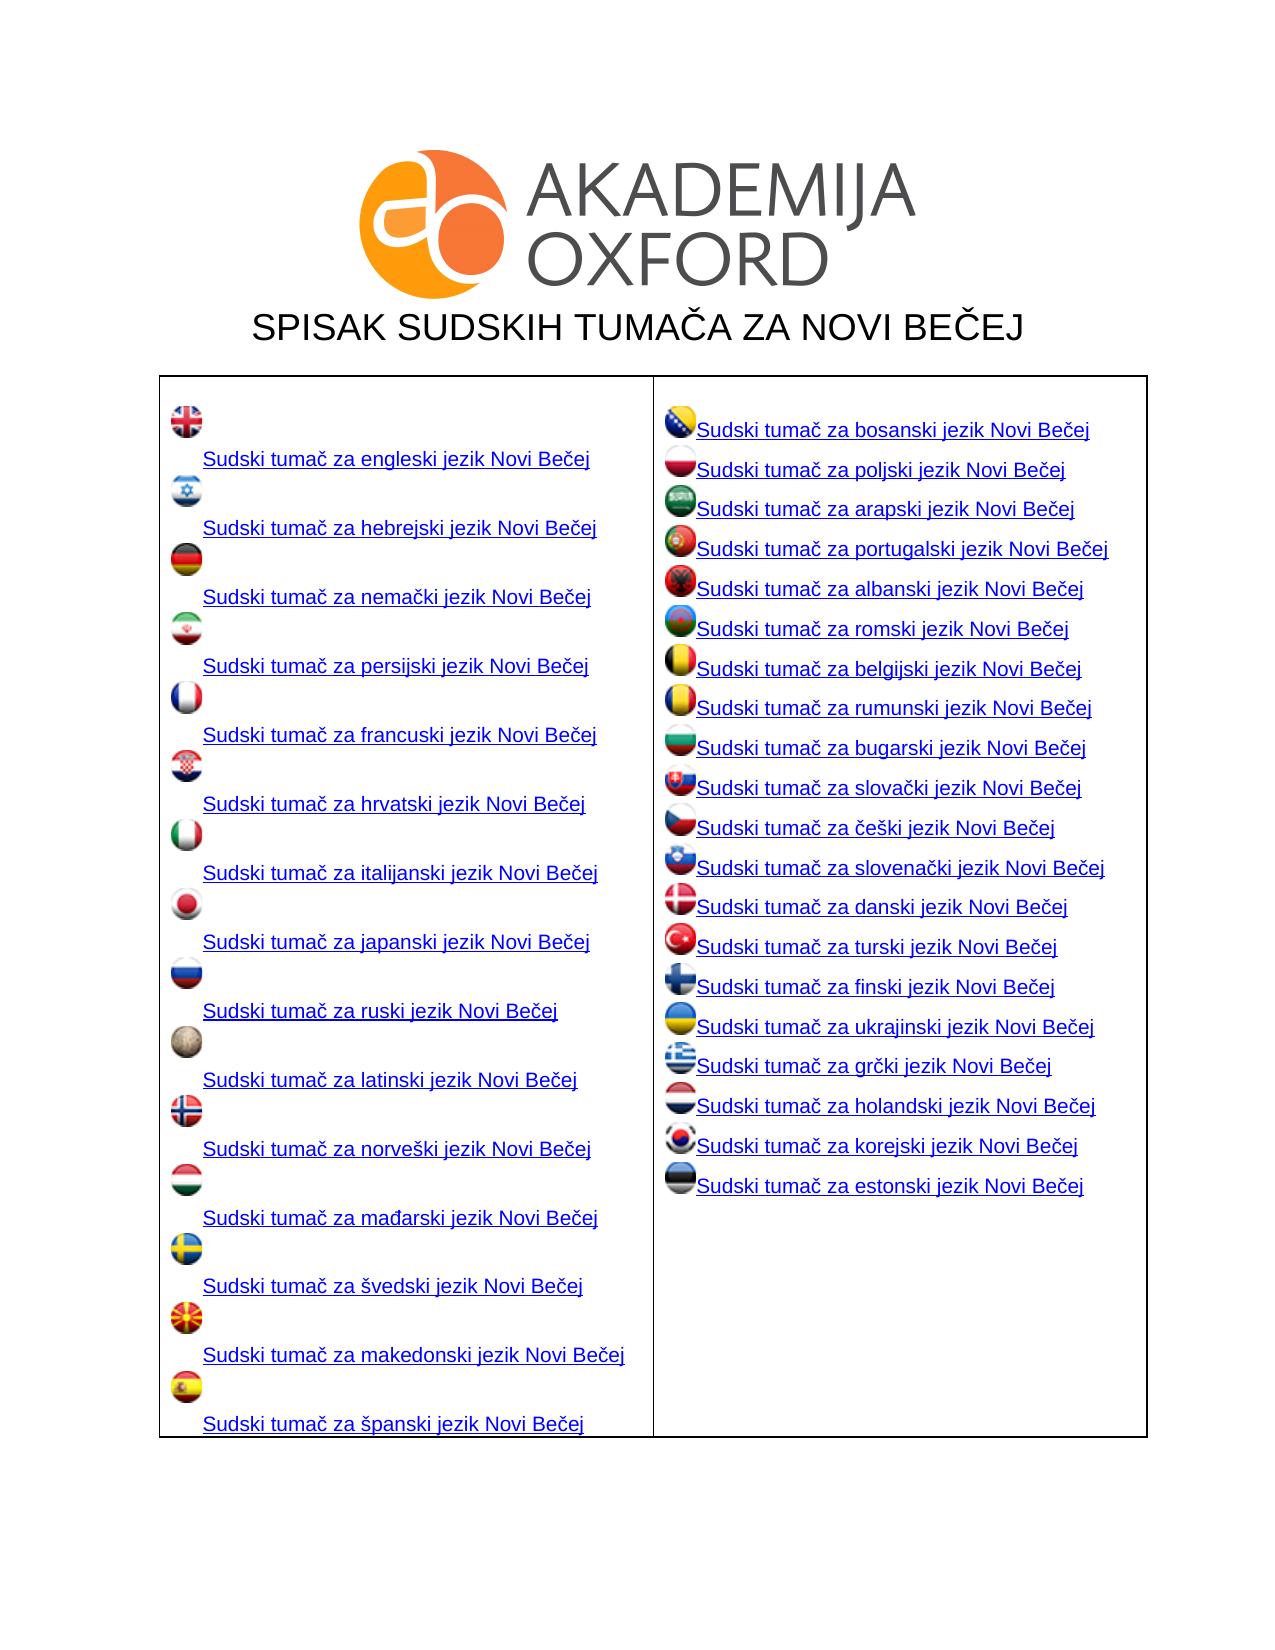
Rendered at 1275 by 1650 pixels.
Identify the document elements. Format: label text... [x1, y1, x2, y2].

picture [665, 923, 697, 955]
picture [171, 888, 203, 920]
picture [171, 819, 203, 851]
picture [665, 803, 697, 836]
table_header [654, 377, 1146, 1436]
picture [665, 605, 697, 637]
picture [665, 1002, 697, 1035]
picture [665, 485, 697, 517]
picture [359, 150, 916, 299]
picture [171, 1164, 203, 1196]
picture [665, 883, 697, 915]
picture [171, 1302, 203, 1334]
picture [665, 445, 697, 477]
picture [665, 963, 697, 995]
picture [171, 750, 203, 782]
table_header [160, 377, 653, 1436]
picture [665, 1122, 697, 1154]
picture [171, 957, 203, 989]
picture [665, 1042, 697, 1074]
picture [171, 1233, 203, 1265]
picture [665, 843, 697, 875]
picture [171, 612, 203, 645]
picture [665, 764, 697, 796]
picture [171, 1371, 203, 1403]
picture [171, 1026, 203, 1058]
picture [171, 475, 203, 507]
picture [665, 525, 697, 557]
picture [665, 565, 697, 597]
picture [665, 684, 697, 716]
picture [665, 406, 697, 438]
picture [171, 543, 203, 576]
picture [171, 681, 203, 714]
picture [665, 1082, 697, 1114]
picture [665, 644, 697, 676]
picture [171, 1095, 203, 1127]
picture [665, 724, 697, 756]
picture [665, 1162, 697, 1194]
picture [171, 406, 203, 438]
